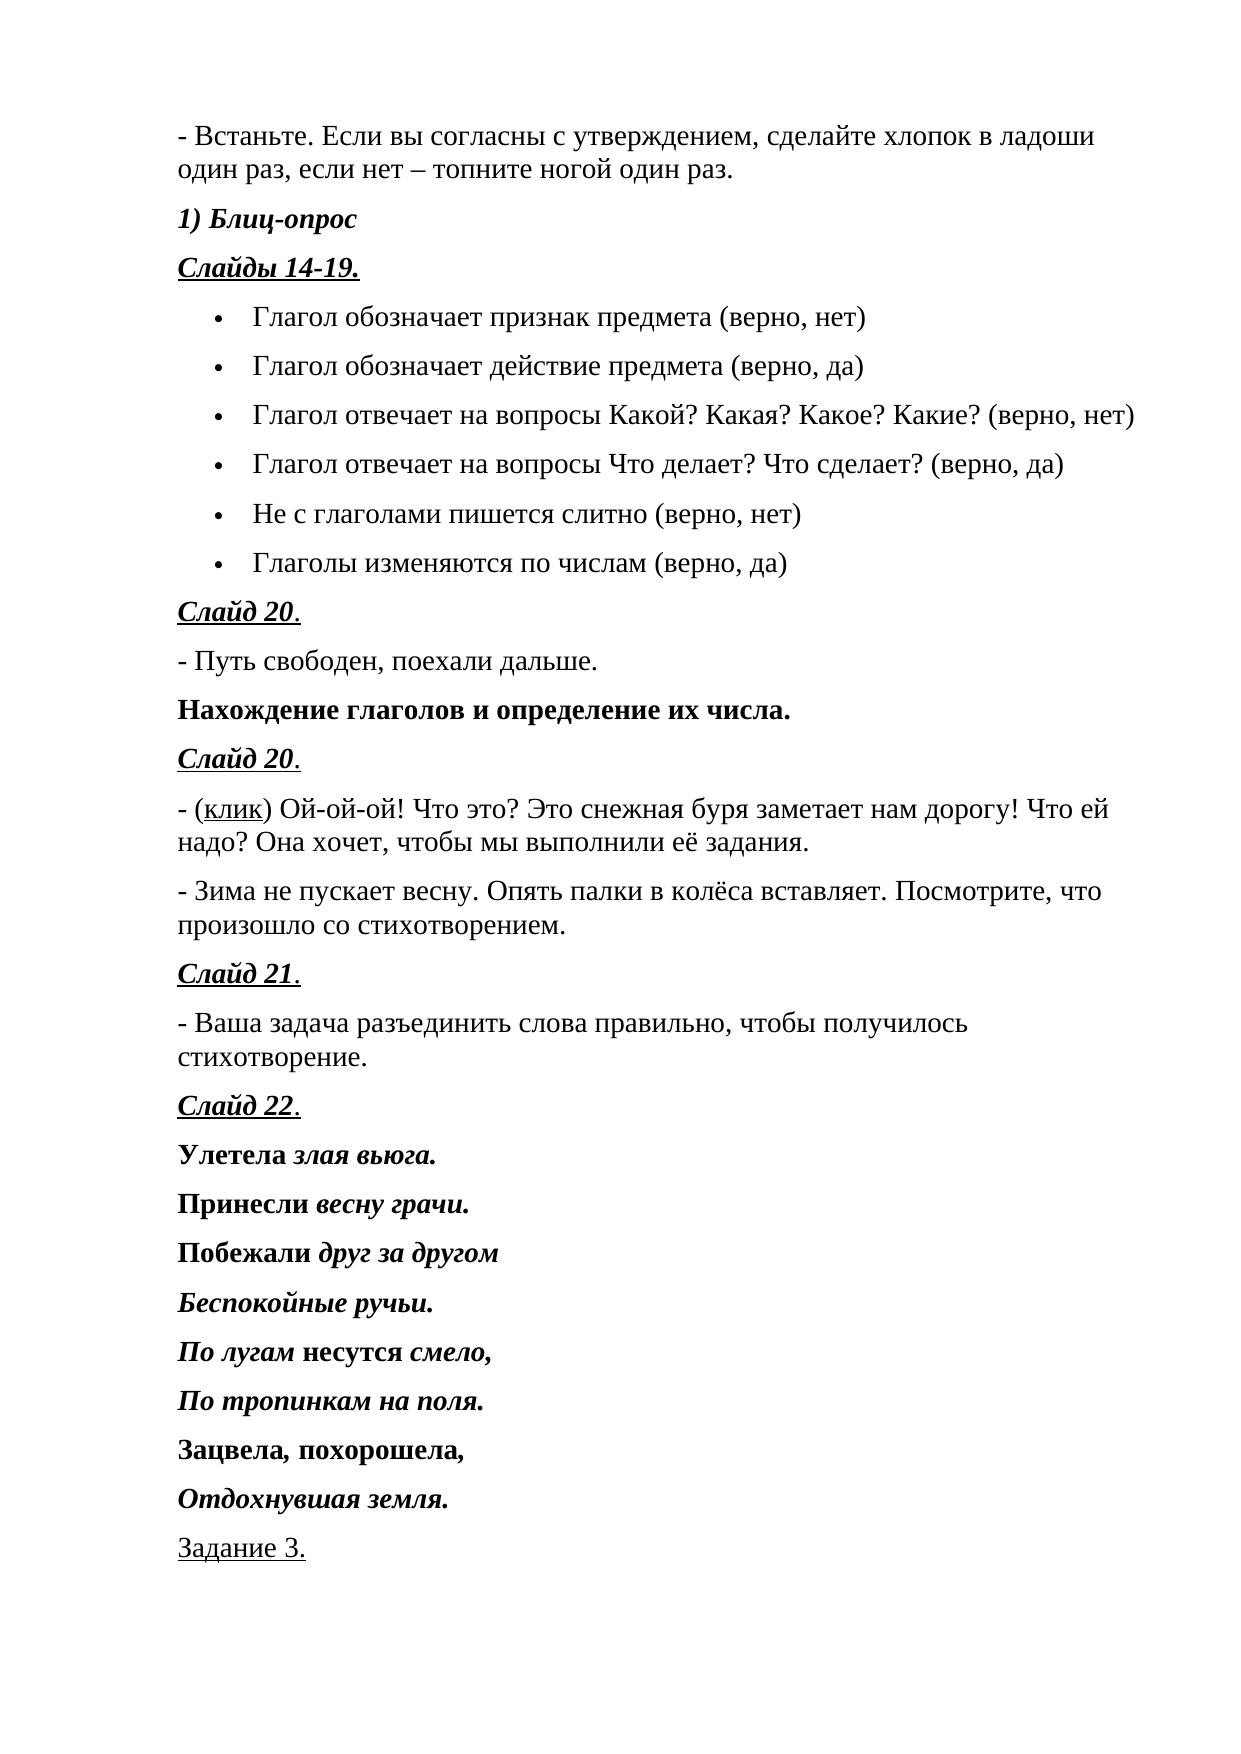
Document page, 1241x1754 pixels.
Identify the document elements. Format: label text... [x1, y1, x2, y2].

text Слайд 21. [177, 956, 1152, 990]
text Слайд 22. [177, 1088, 1152, 1122]
text Слайды 14-19. [177, 250, 1152, 283]
text Принесли весну грачи. [177, 1186, 1152, 1220]
list Глагол обозначает признак предмета (верно, нет) [215, 299, 1152, 333]
text Побежали друг за другом [177, 1236, 1152, 1269]
text По лугам несутся смело, [177, 1334, 1152, 1367]
text Задание 3. [177, 1531, 1152, 1564]
text Отдохнувшая земля. [177, 1481, 1152, 1515]
text Слайд 20. [177, 742, 1152, 775]
text - Ваша задача разъединить слова правильно, чтобы получилось стихотворение. [177, 1005, 1152, 1072]
text Улетела злая вьюга. [177, 1137, 1152, 1171]
text 1) Блиц-опрос [177, 201, 1152, 234]
list Глагол отвечает на вопросы Что делает? Что сделает? (верно, да) [215, 447, 1152, 480]
text Слайд 20. [177, 594, 1152, 628]
text - Встаньте. Если вы согласны с утверждением, сделайте хлопок в ладоши один раз, если нет – топните ногой один раз. [177, 118, 1152, 185]
text Нахождение глаголов и определение их числа. [177, 692, 1152, 726]
text Беспокойные ручьи. [177, 1285, 1152, 1318]
list Глаголы изменяются по числам (верно, да) [215, 545, 1152, 578]
text По тропинкам на поля. [177, 1383, 1152, 1417]
list Глагол отвечает на вопросы Какой? Какая? Какое? Какие? (верно, нет) [215, 397, 1152, 431]
text - (клик) Ой-ой-ой! Что это? Это снежная буря заметает нам дорогу! Что ей надо? Она хочет, чтобы мы выполнили её задания. [177, 791, 1152, 858]
list Глагол обозначает действие предмета (верно, да) [215, 348, 1152, 382]
text Зацвела, похорошела, [177, 1432, 1152, 1466]
list Не с глаголами пишется слитно (верно, нет) [215, 496, 1152, 529]
text - Зима не пускает весну. Опять палки в колёса вставляет. Посмотрите, что произошло со стихотворением. [177, 873, 1152, 941]
text - Путь свободен, поехали дальше. [177, 643, 1152, 677]
